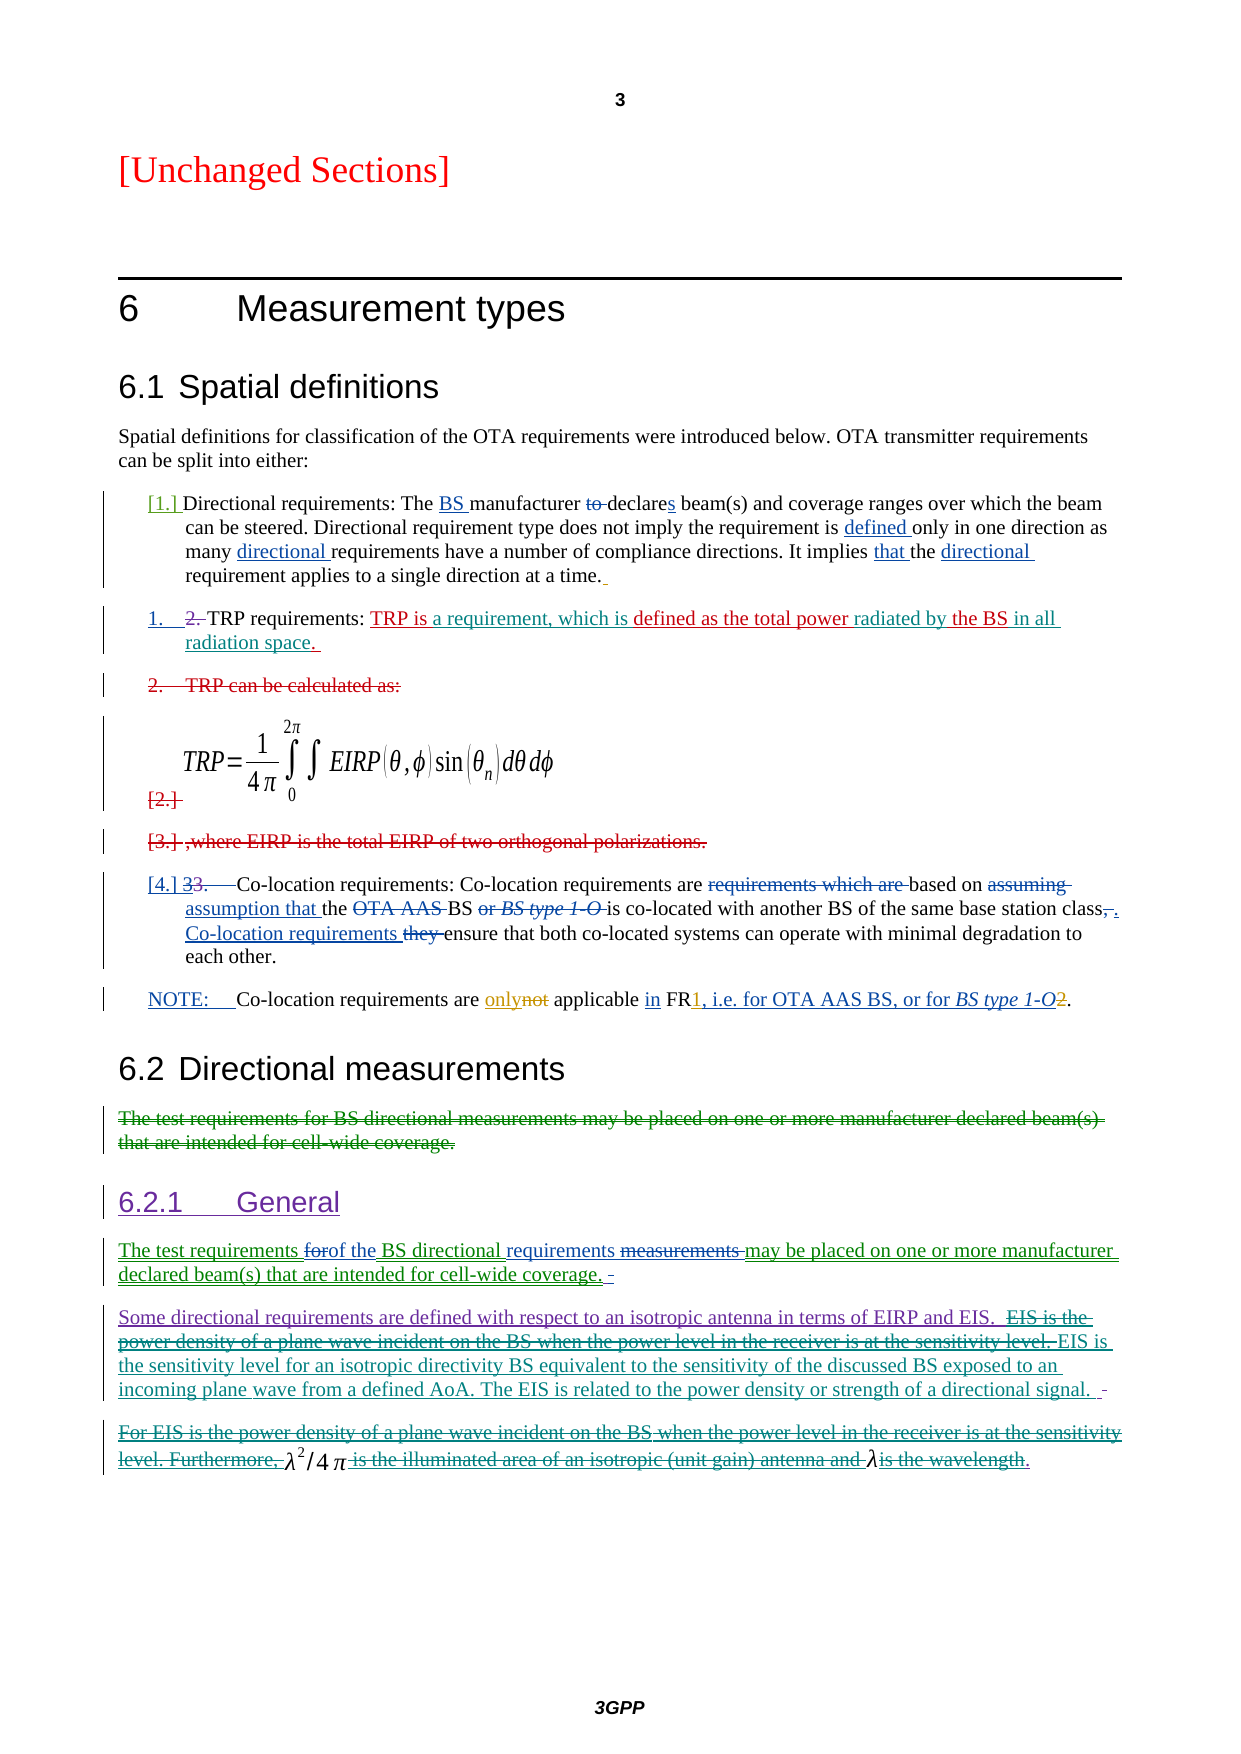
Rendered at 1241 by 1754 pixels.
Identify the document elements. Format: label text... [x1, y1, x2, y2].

subtitle 6.1 Spatial definitions [118, 367, 1122, 406]
list Directional requirements: The manufacturer declare beam(s) and coverage ranges over which the beam can be steered. Directional requirement type does not imply the requirement is only in one direction as many requirements have a number of compliance directions. It implies the requirement applies to a single direction at a time. [148, 491, 1122, 587]
text Spatial definitions for classification of the OTA requirements were introduced below. OTA transmitter requirements can be split into either: [118, 424, 1122, 472]
list TRP requirements: [148, 606, 1122, 654]
text Co-location requirements are applicable FR. [148, 987, 1122, 1011]
subtitle 6 Measurement types [118, 280, 1122, 330]
text [Unchanged Sections] [118, 147, 1122, 191]
list Co-location requirements: Co-location requirements are based on the BS is co-located with another BS of the same base station classensure that both co-located systems can operate with minimal degradation to each other. [148, 872, 1122, 968]
subtitle 6.2 Directional measurements [118, 1049, 1122, 1087]
